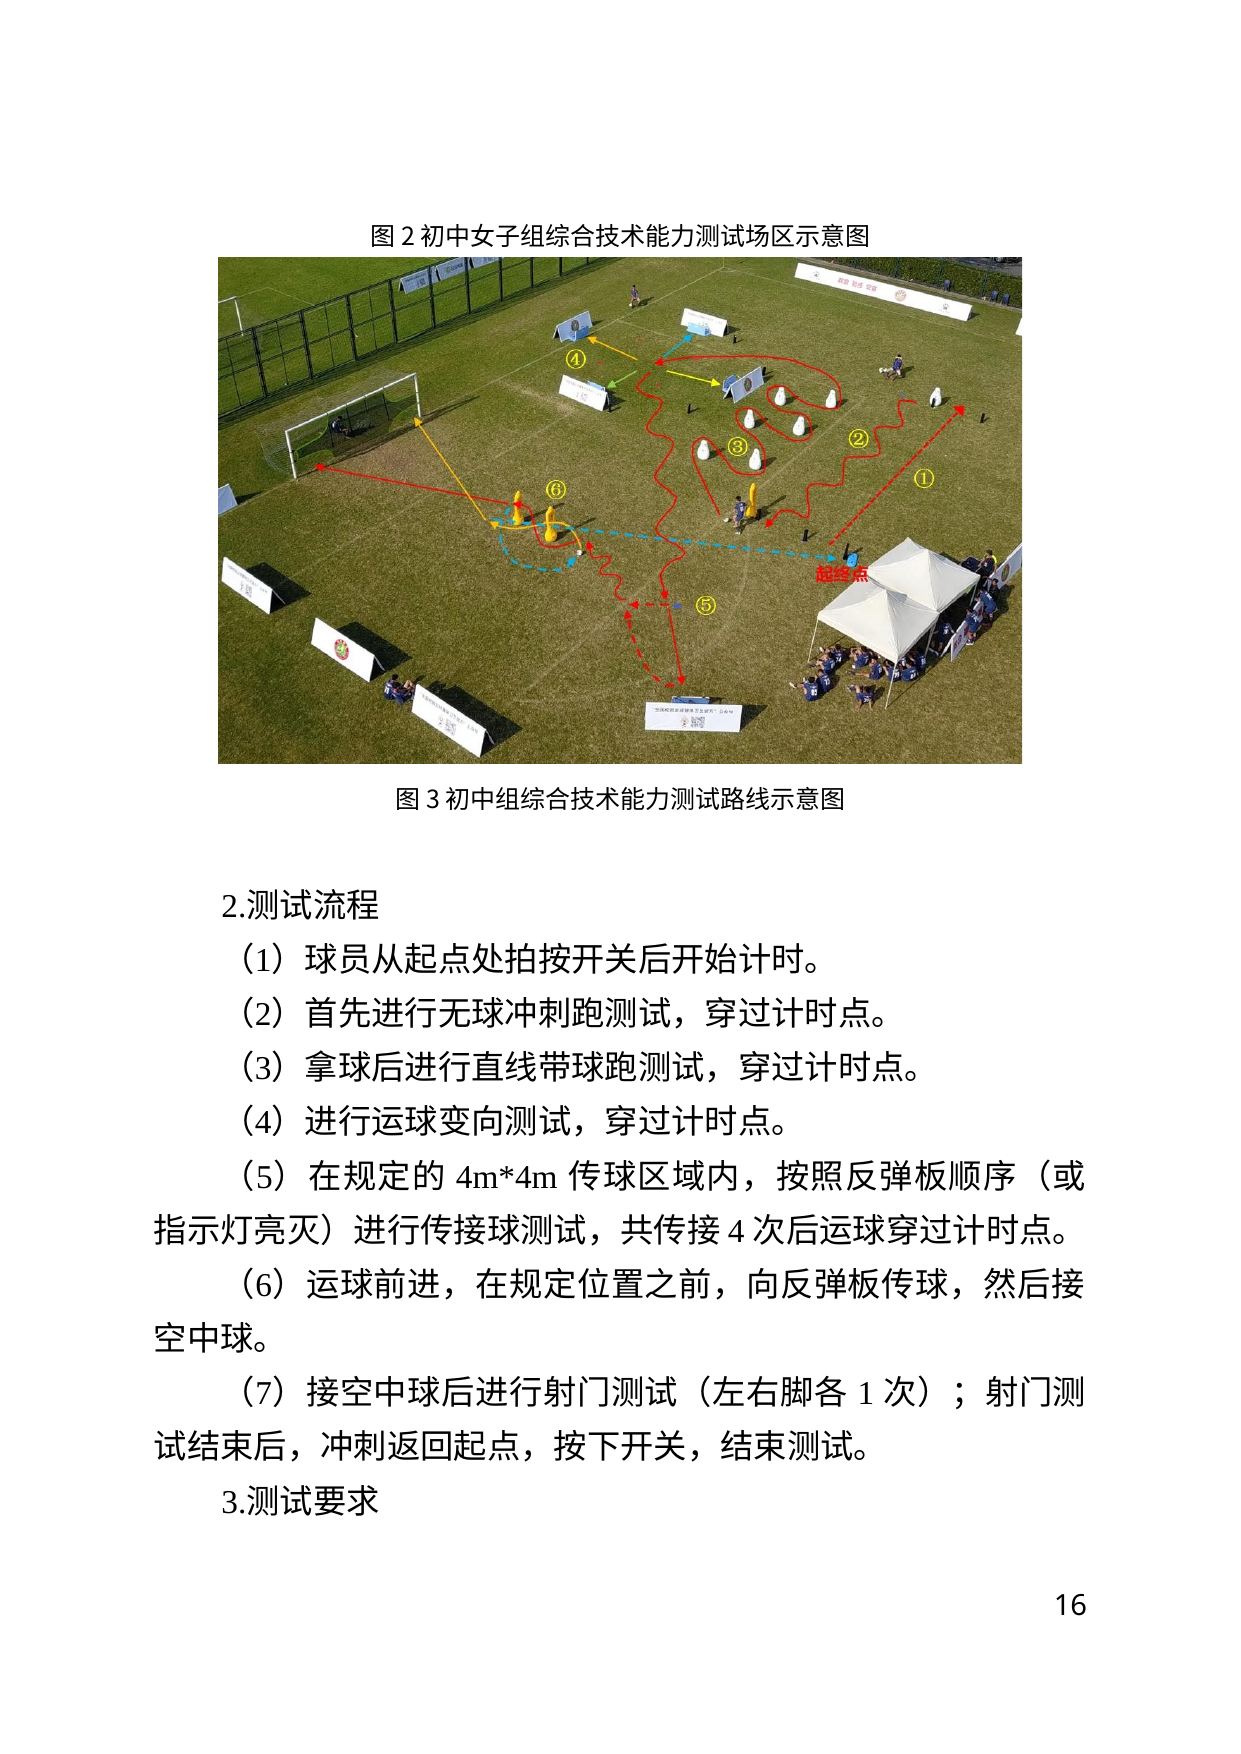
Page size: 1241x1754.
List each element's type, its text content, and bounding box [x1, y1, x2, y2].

text 3.测试要求 [153, 1470, 1087, 1524]
text （1）球员从起点处拍按开关后开始计时。 [153, 928, 1087, 982]
text 图 2 初中女子组综合技术能力测试场区示意图 [153, 201, 1087, 257]
text 图 3 初中组综合技术能力测试路线示意图 [153, 763, 1087, 820]
text （2）首先进行无球冲刺跑测试，穿过计时点。 [153, 982, 1087, 1036]
text （5）在规定的 4m*4m 传球区域内，按照反弹板顺序（或指示灯亮灭）进行传接球测试，共传接 4 次后运球穿过计时点。 [153, 1145, 1087, 1253]
text （6）运球前进，在规定位置之前，向反弹板传球，然后接空中球。 [153, 1253, 1087, 1361]
text （3）拿球后进行直线带球跑测试，穿过计时点。 [153, 1036, 1087, 1091]
text 2.测试流程 [153, 874, 1087, 928]
text （4）进行运球变向测试，穿过计时点。 [153, 1091, 1087, 1145]
text （7）接空中球后进行射门测试（左右脚各 1 次）；射门测试结束后，冲刺返回起点，按下开关，结束测试。 [153, 1361, 1087, 1470]
picture [218, 257, 1023, 764]
